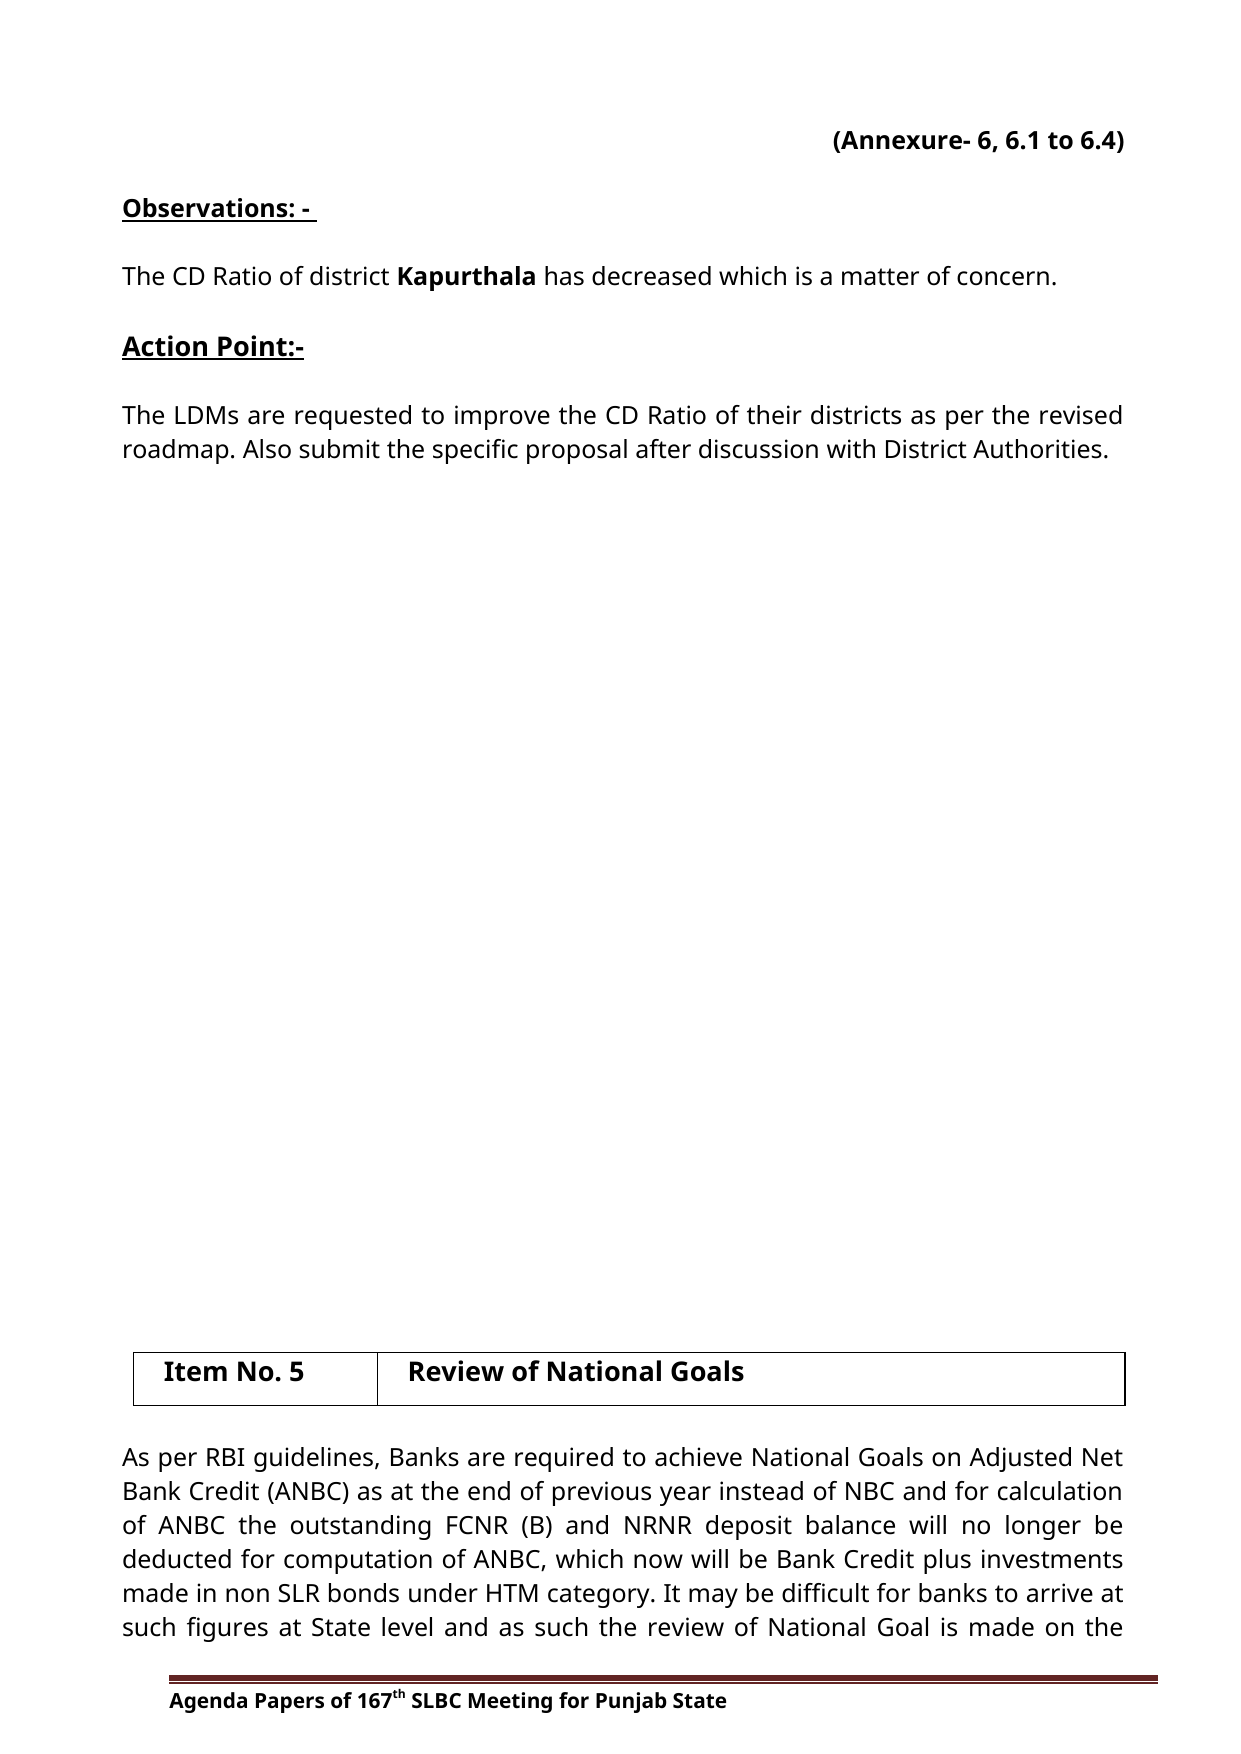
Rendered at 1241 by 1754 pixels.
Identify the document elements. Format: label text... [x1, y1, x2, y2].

text The CD Ratio of district Kapurthala has decreased which is a matter of concern. [122, 259, 1125, 293]
text Action Point:- [122, 327, 1125, 364]
text The LDMs are requested to improve the CD Ratio of their districts as per the revised roadmap. Also submit the specific proposal after discussion with District Authorities. [122, 398, 1125, 466]
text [122, 1440, 1125, 1644]
text (Annexure- 6, 6.1 to 6.4) [122, 123, 1125, 157]
text Observations: - [122, 191, 1125, 225]
table_header Item No. 5 [134, 1353, 377, 1405]
table_header Review of National Goals [378, 1353, 1124, 1405]
